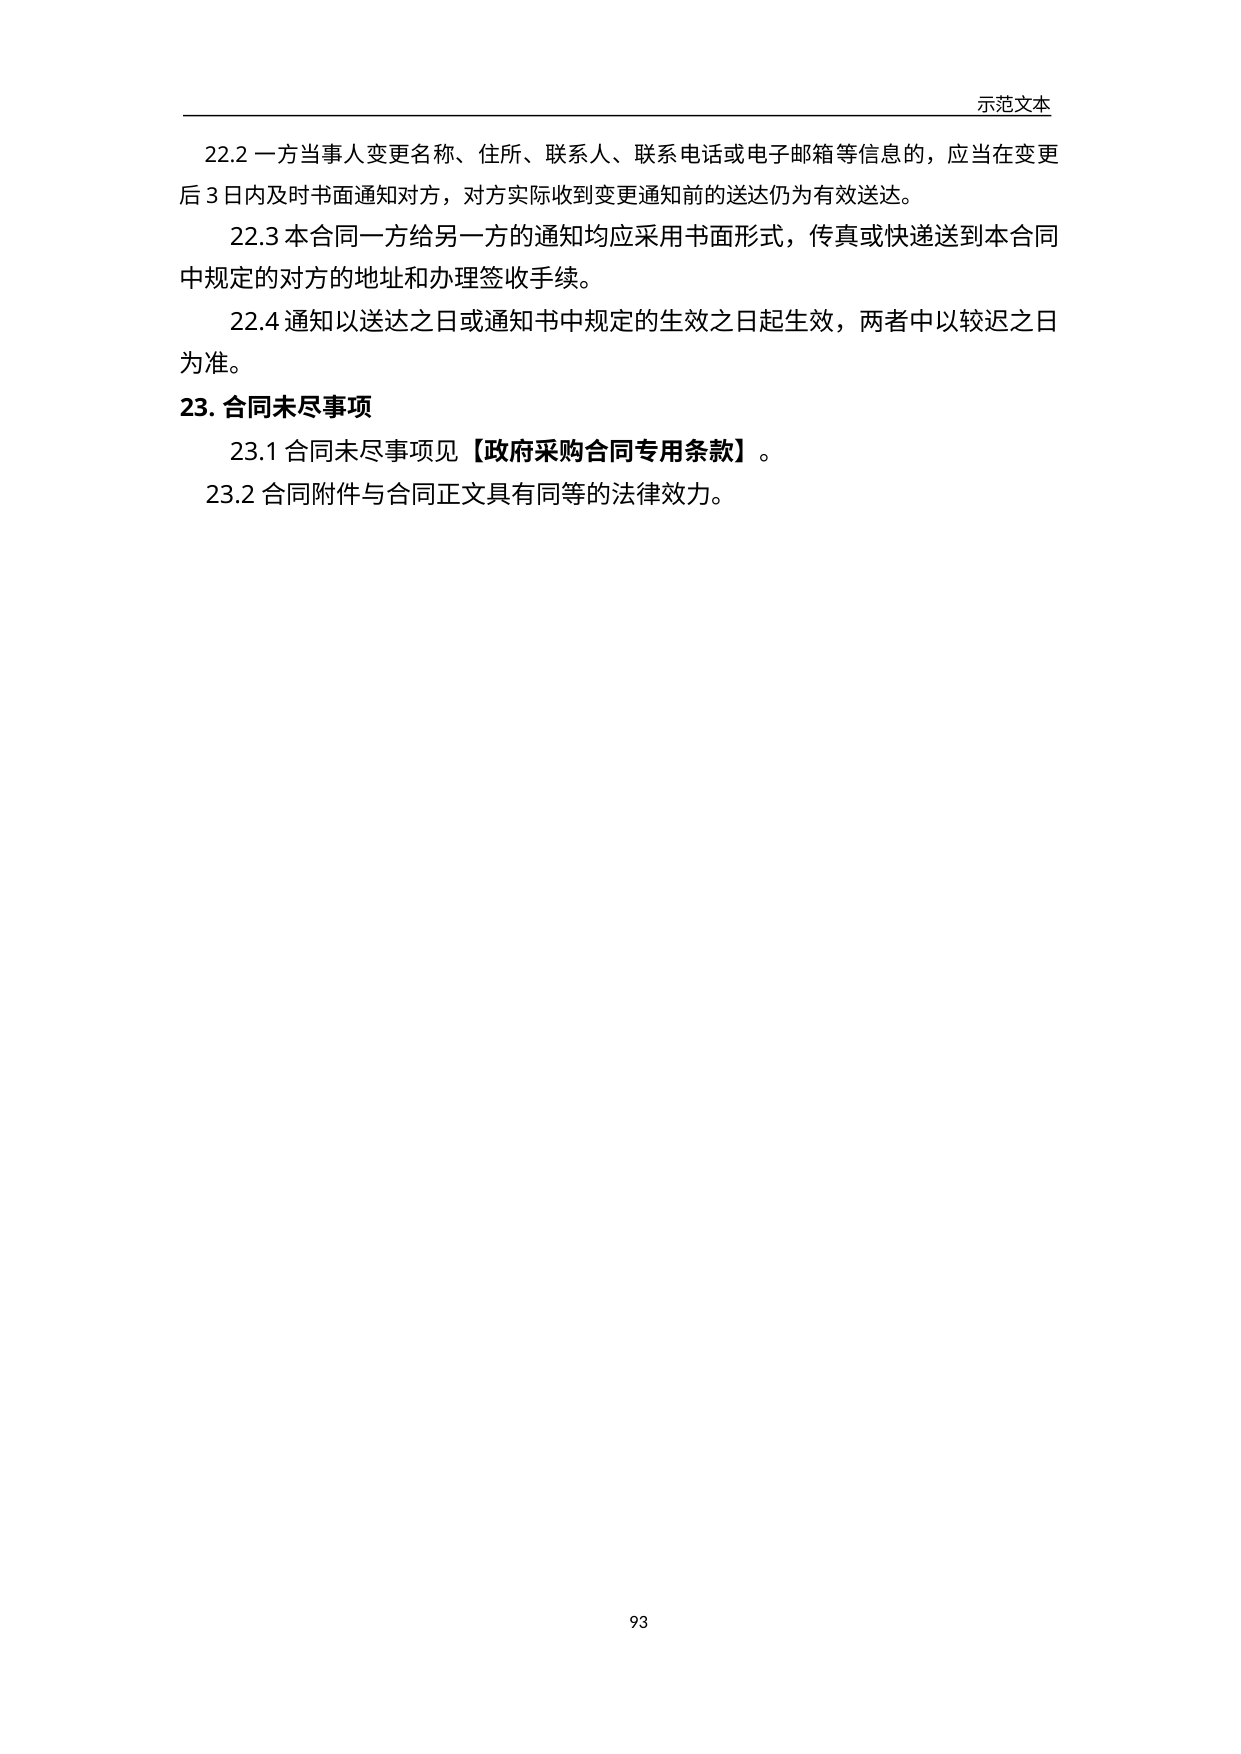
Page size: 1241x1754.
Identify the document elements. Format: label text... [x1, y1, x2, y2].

text 23.2 合同附件与合同正文具有同等的法律效力。 [179, 470, 1059, 512]
text 23.1合同未尽事项见【政府采购合同专用条款】。 [179, 427, 1059, 468]
text 22.2 一方当事人变更名称、住所、联系人、联系电话或电子邮箱等信息的，应当在变更后3日内及时书面通知对方，对方实际收到变更通知前的送达仍为有效送达。 [179, 129, 1059, 212]
text 22.3本合同一方给另一方的通知均应采用书面形式，传真或快递送到本合同中规定的对方的地址和办理签收手续。 [179, 212, 1059, 295]
list 合同未尽事项 [179, 383, 1059, 424]
text 22.4通知以送达之日或通知书中规定的生效之日起生效，两者中以较迟之日为准。 [179, 297, 1059, 381]
